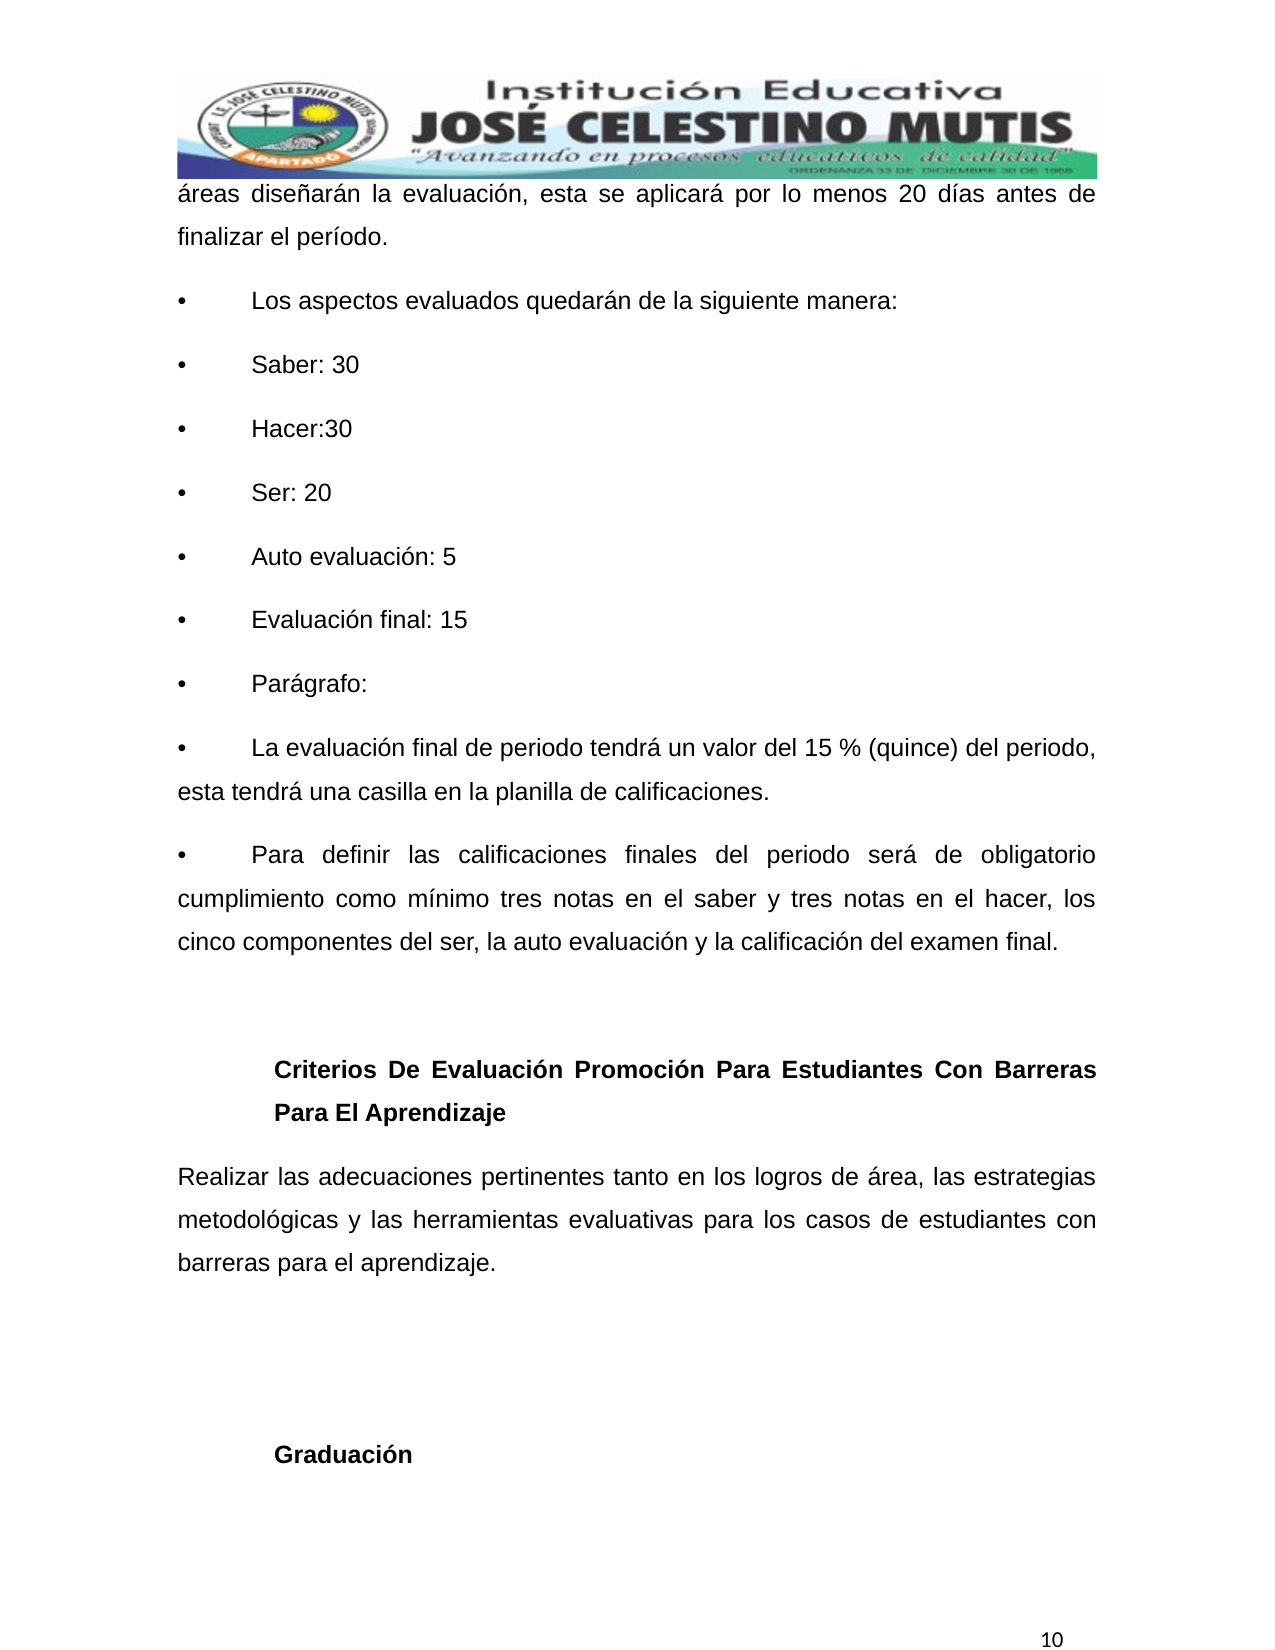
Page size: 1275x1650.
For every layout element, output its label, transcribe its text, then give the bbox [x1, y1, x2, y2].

text • Parágrafo: [177, 669, 1098, 698]
list Criterios De Evaluación Promoción Para Estudiantes Con Barreras Para El Aprendizaje [274, 1054, 1098, 1126]
text Realizar las adecuaciones pertinentes tanto en los logros de área, las estrategias metodológicas y las herramientas evaluativas para los casos de estudiantes con barreras para el aprendizaje. [177, 1162, 1098, 1277]
text • Hacer:30 [177, 413, 1098, 442]
text • Auto evaluación: 5 [177, 541, 1098, 570]
text • La evaluación final de periodo tendrá un valor del 15 % (quince) del periodo, esta tendrá una casilla en la planilla de calificaciones. [177, 733, 1098, 805]
text • Saber: 30 [177, 349, 1098, 378]
picture [177, 73, 1098, 179]
text • Los aspectos evaluados quedarán de la siguiente manera: [177, 286, 1098, 314]
list Graduación [274, 1440, 1098, 1468]
text • Para definir las calificaciones finales del periodo será de obligatorio cumplimiento como mínimo tres notas en el saber y tres notas en el hacer, los cinco componentes del ser, la auto evaluación y la calificación del examen final. [177, 840, 1098, 955]
text • Ser: 20 [177, 477, 1098, 506]
text • Evaluación final: 15 [177, 605, 1098, 634]
